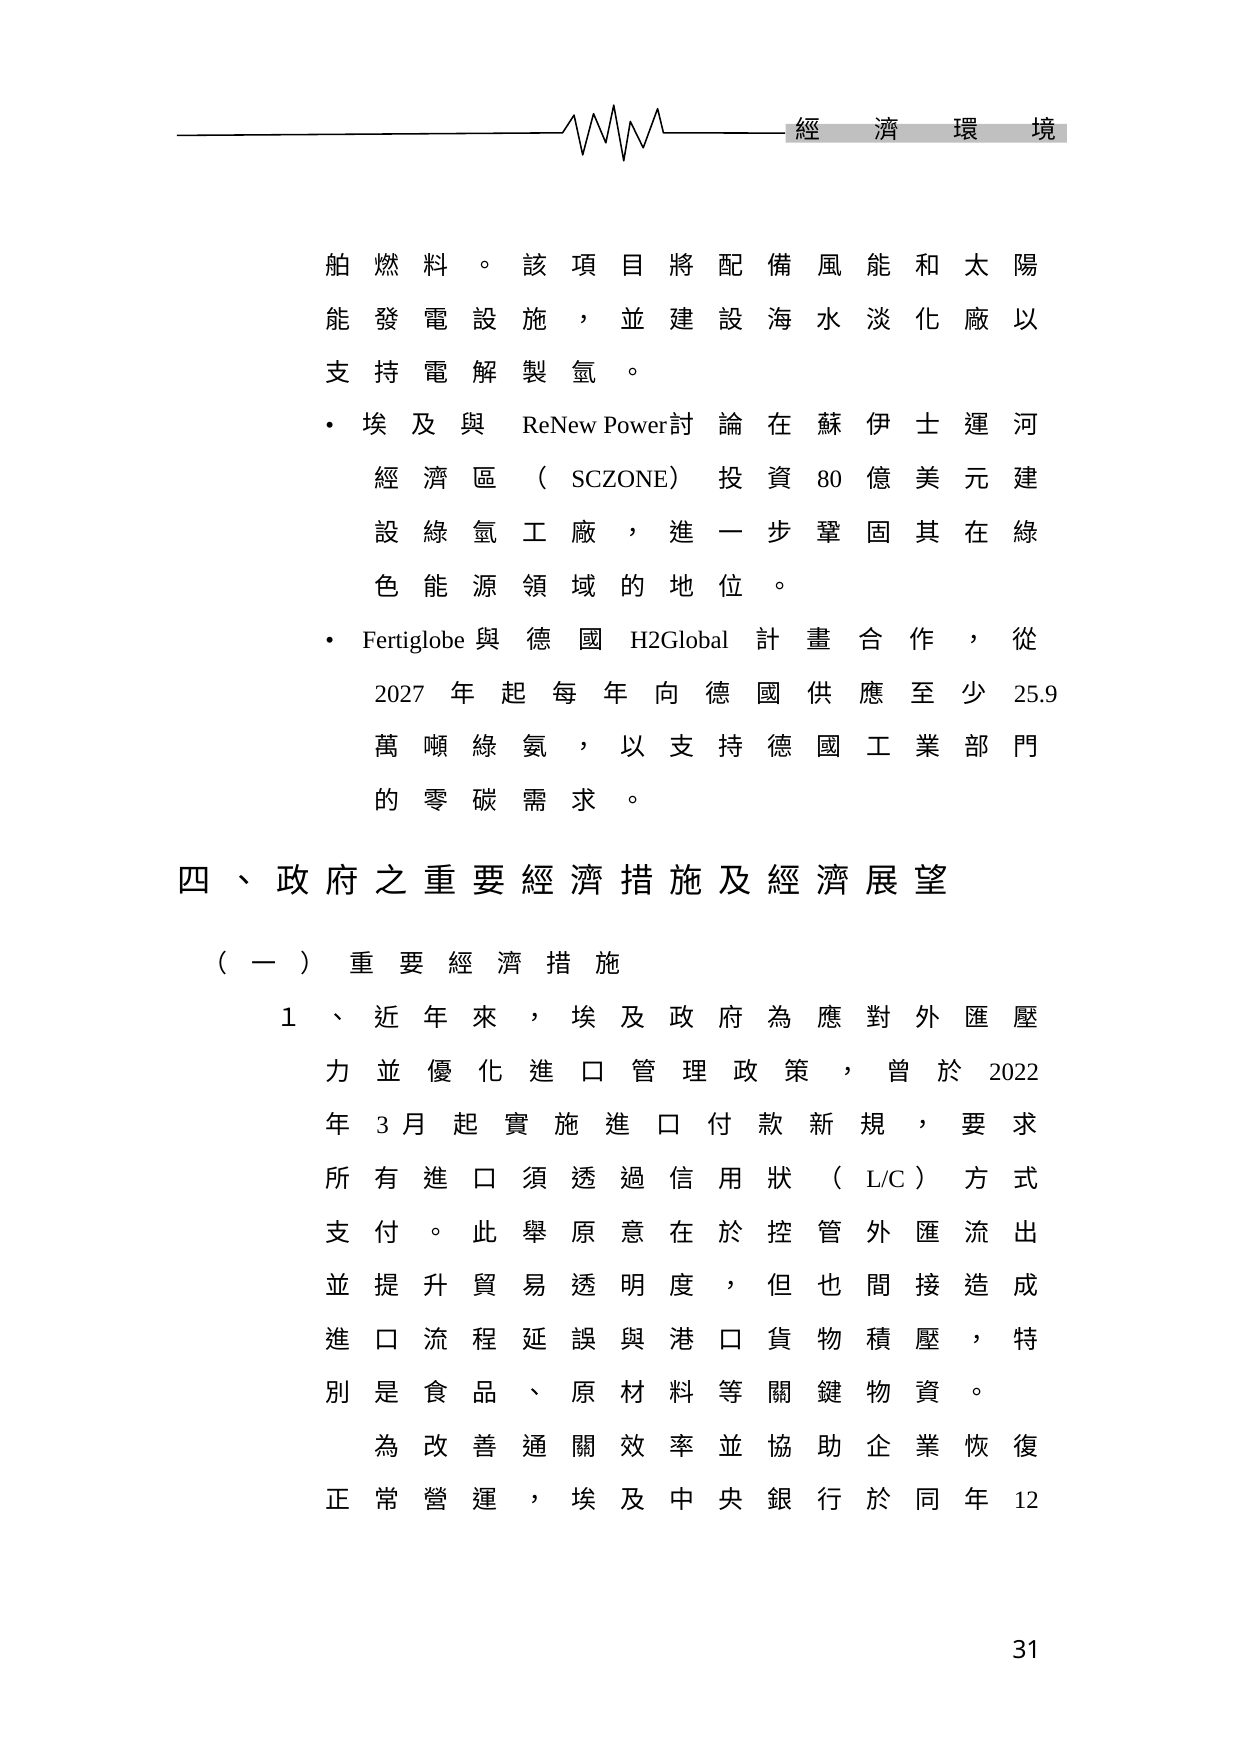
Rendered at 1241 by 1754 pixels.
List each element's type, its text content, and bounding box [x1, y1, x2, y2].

text • 埃及與ReNew Power討論在蘇伊士運河經濟區（SCZONE）投資80億美元建設綠氫工廠，進一步鞏固其在綠色能源領域的地位。 [325, 398, 1063, 612]
text （一）重要經濟措施 [202, 936, 1063, 989]
text １、近年來，埃及政府為應對外匯壓力並優化進口管理政策，曾於2022年3月起實施進口付款新規，要求所有進口須透過信用狀（L/C）方式支付。此舉原意在於控管外匯流出並提升貿易透明度，但也間接造成進口流程延誤與港口貨物積壓，特別是食品、原材料等關鍵物資。 [276, 989, 1063, 1417]
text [325, 1417, 1063, 1524]
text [325, 237, 1063, 398]
text • Fertiglobe與德國H2Global計畫合作，從2027年起每年向德國供應至少25.9萬噸綠氨，以支持德國工業部門的零碳需求。 [325, 612, 1063, 826]
text 四、政府之重要經濟措施及經濟展望 [178, 853, 1063, 906]
